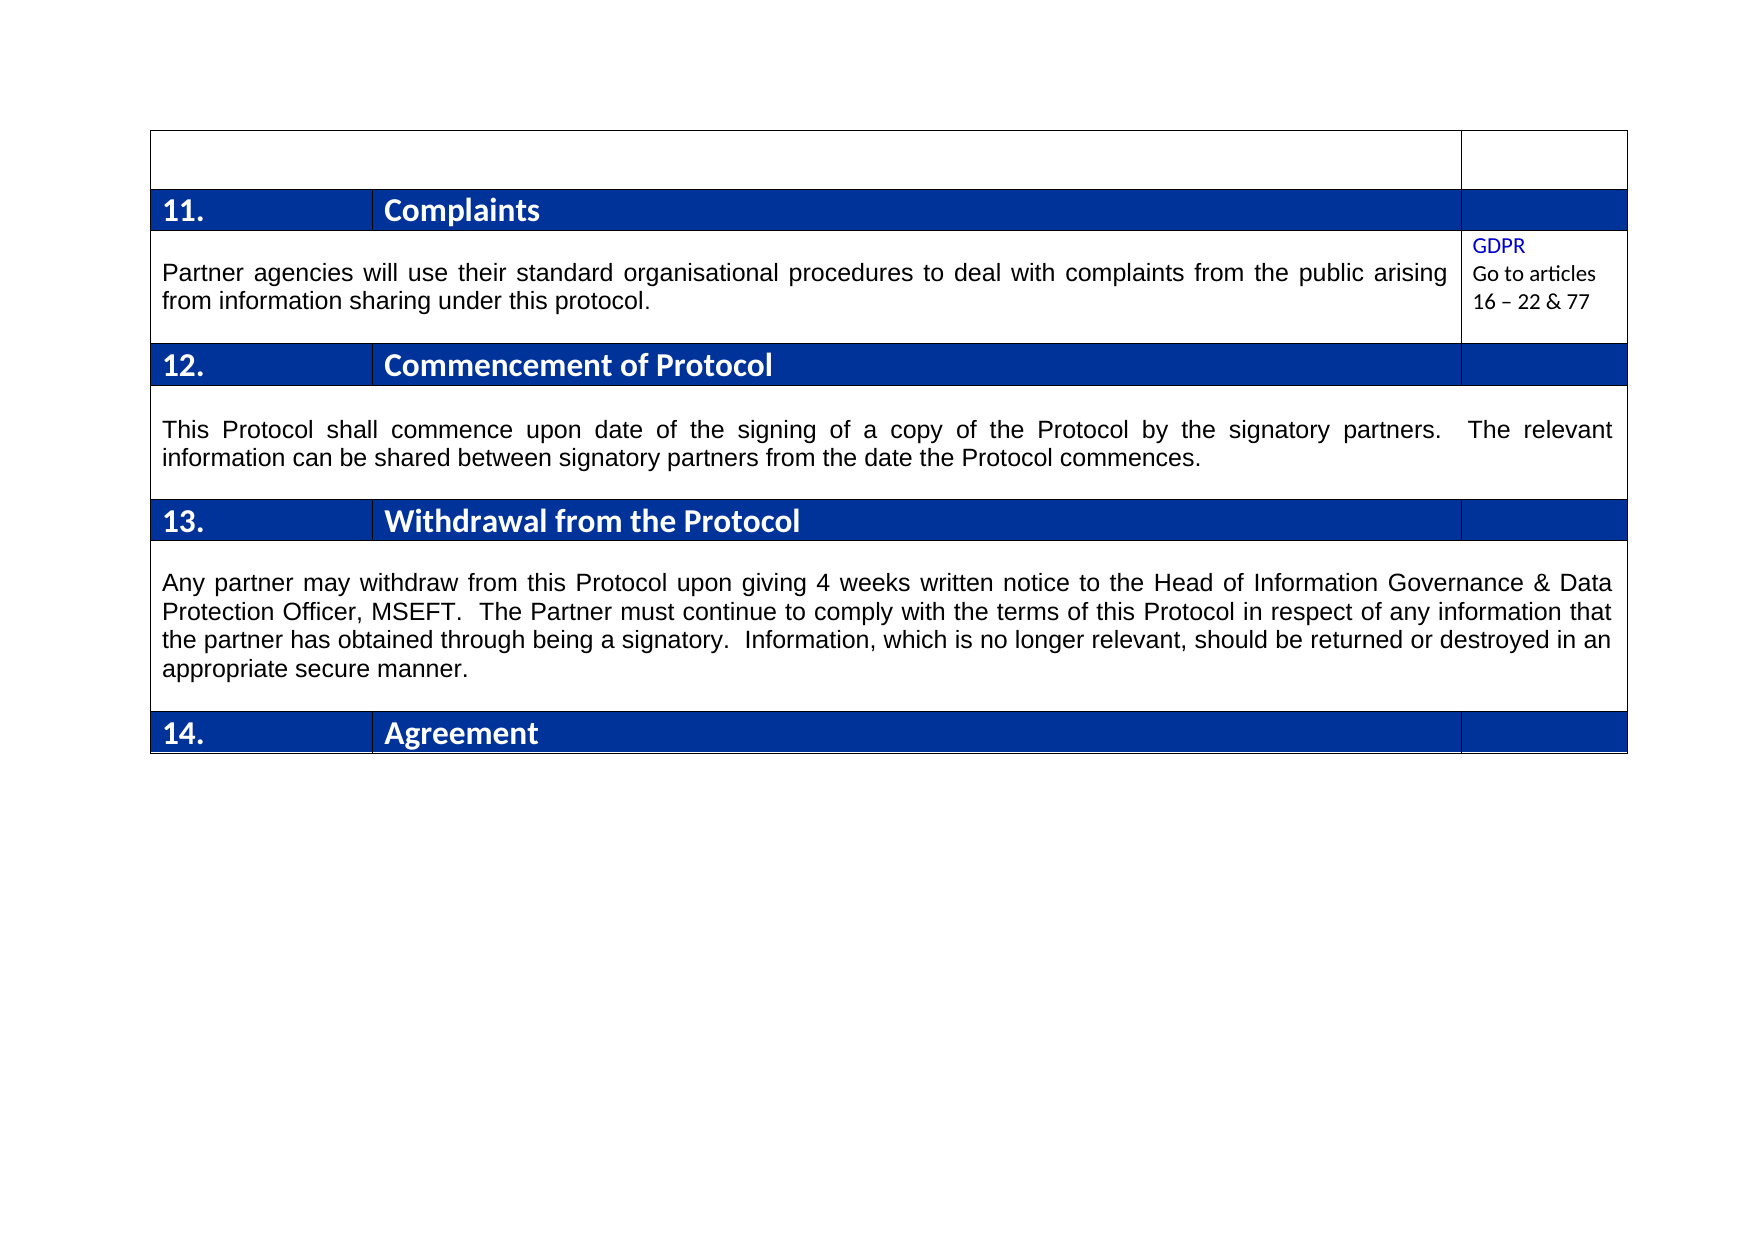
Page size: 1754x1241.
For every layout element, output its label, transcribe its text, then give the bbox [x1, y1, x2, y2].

table_cell Any partner may withdraw from this Protocol upon giving 4 weeks written notice to the Head of Information Governance & Data Protection Officer, MSEFT. The Partner must continue to comply with the terms of this Protocol in respect of any information that the partner has obtained through being a signatory. Information, which is no longer relevant, should be returned or destroyed in an appropriate secure manner. [151, 541, 1627, 711]
table_cell [1462, 500, 1627, 540]
table_cell [1462, 344, 1627, 385]
table_cell 13. [151, 500, 372, 540]
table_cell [151, 131, 1461, 188]
table_cell 14. [151, 712, 372, 752]
table_cell [1462, 712, 1627, 752]
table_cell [1462, 131, 1627, 188]
table_cell 12. [151, 344, 372, 385]
table_cell GDPR Go to articles 16 – 22 & 77 [1462, 231, 1627, 343]
table_cell This Protocol shall commence upon date of the signing of a copy of the Protocol by the signatory partners. The relevant information can be shared between signatory partners from the date the Protocol commences. [151, 386, 1627, 498]
table_cell Commencement of Protocol [373, 344, 1461, 385]
table_cell Agreement [373, 712, 1461, 752]
table_cell [1462, 190, 1627, 230]
table_cell Withdrawal from the Protocol [373, 500, 1461, 540]
table_cell Complaints [373, 190, 1461, 230]
table_cell Partner agencies will use their standard organisational procedures to deal with complaints from the public arising from information sharing under this protocol. [151, 231, 1461, 343]
table_cell 11. [151, 190, 372, 230]
